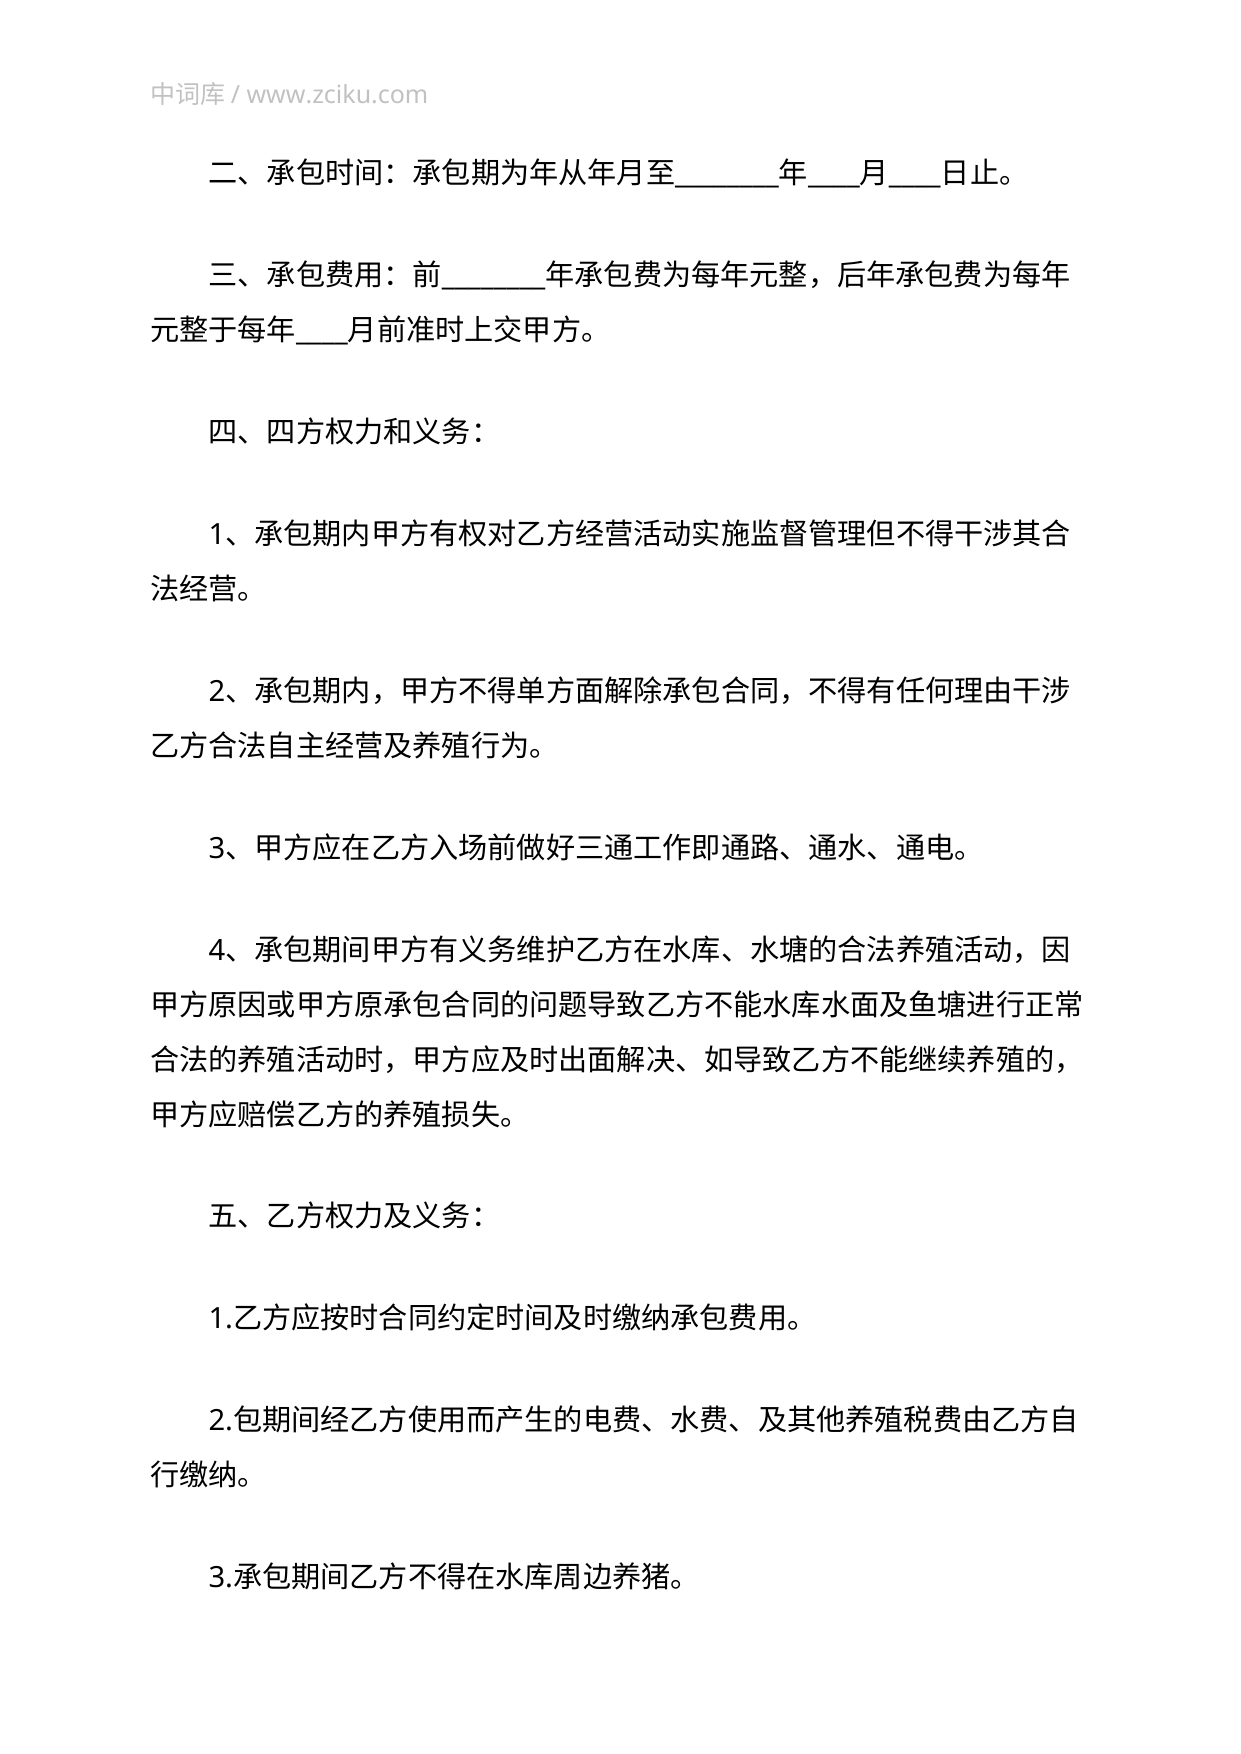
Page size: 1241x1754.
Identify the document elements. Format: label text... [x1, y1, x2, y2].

text 四、四方权力和义务： [150, 409, 1090, 451]
text 五、乙方权力及义务： [150, 1193, 1090, 1235]
text 1、承包期内甲方有权对乙方经营活动实施监督管理但不得干涉其合法经营。 [150, 511, 1090, 608]
text 2.包期间经乙方使用而产生的电费、水费、及其他养殖税费由乙方自行缴纳。 [150, 1397, 1090, 1494]
text 1.乙方应按时合同约定时间及时缴纳承包费用。 [150, 1294, 1090, 1337]
text 三、承包费用：前________年承包费为每年元整，后年承包费为每年元整于每年____月前准时上交甲方。 [150, 252, 1090, 349]
text 3、甲方应在乙方入场前做好三通工作即通路、通水、通电。 [150, 824, 1090, 867]
text 二、承包时间：承包期为年从年月至________年____月____日止。 [150, 150, 1090, 192]
text 2、承包期内，甲方不得单方面解除承包合同，不得有任何理由干涉乙方合法自主经营及养殖行为。 [150, 667, 1090, 765]
text 4、承包期间甲方有义务维护乙方在水库、水塘的合法养殖活动，因甲方原因或甲方原承包合同的问题导致乙方不能水库水面及鱼塘进行正常合法的养殖活动时，甲方应及时出面解决、如导致乙方不能继续养殖的，甲方应赔偿乙方的养殖损失。 [150, 926, 1090, 1133]
text 3.承包期间乙方不得在水库周边养猪。 [150, 1553, 1090, 1596]
